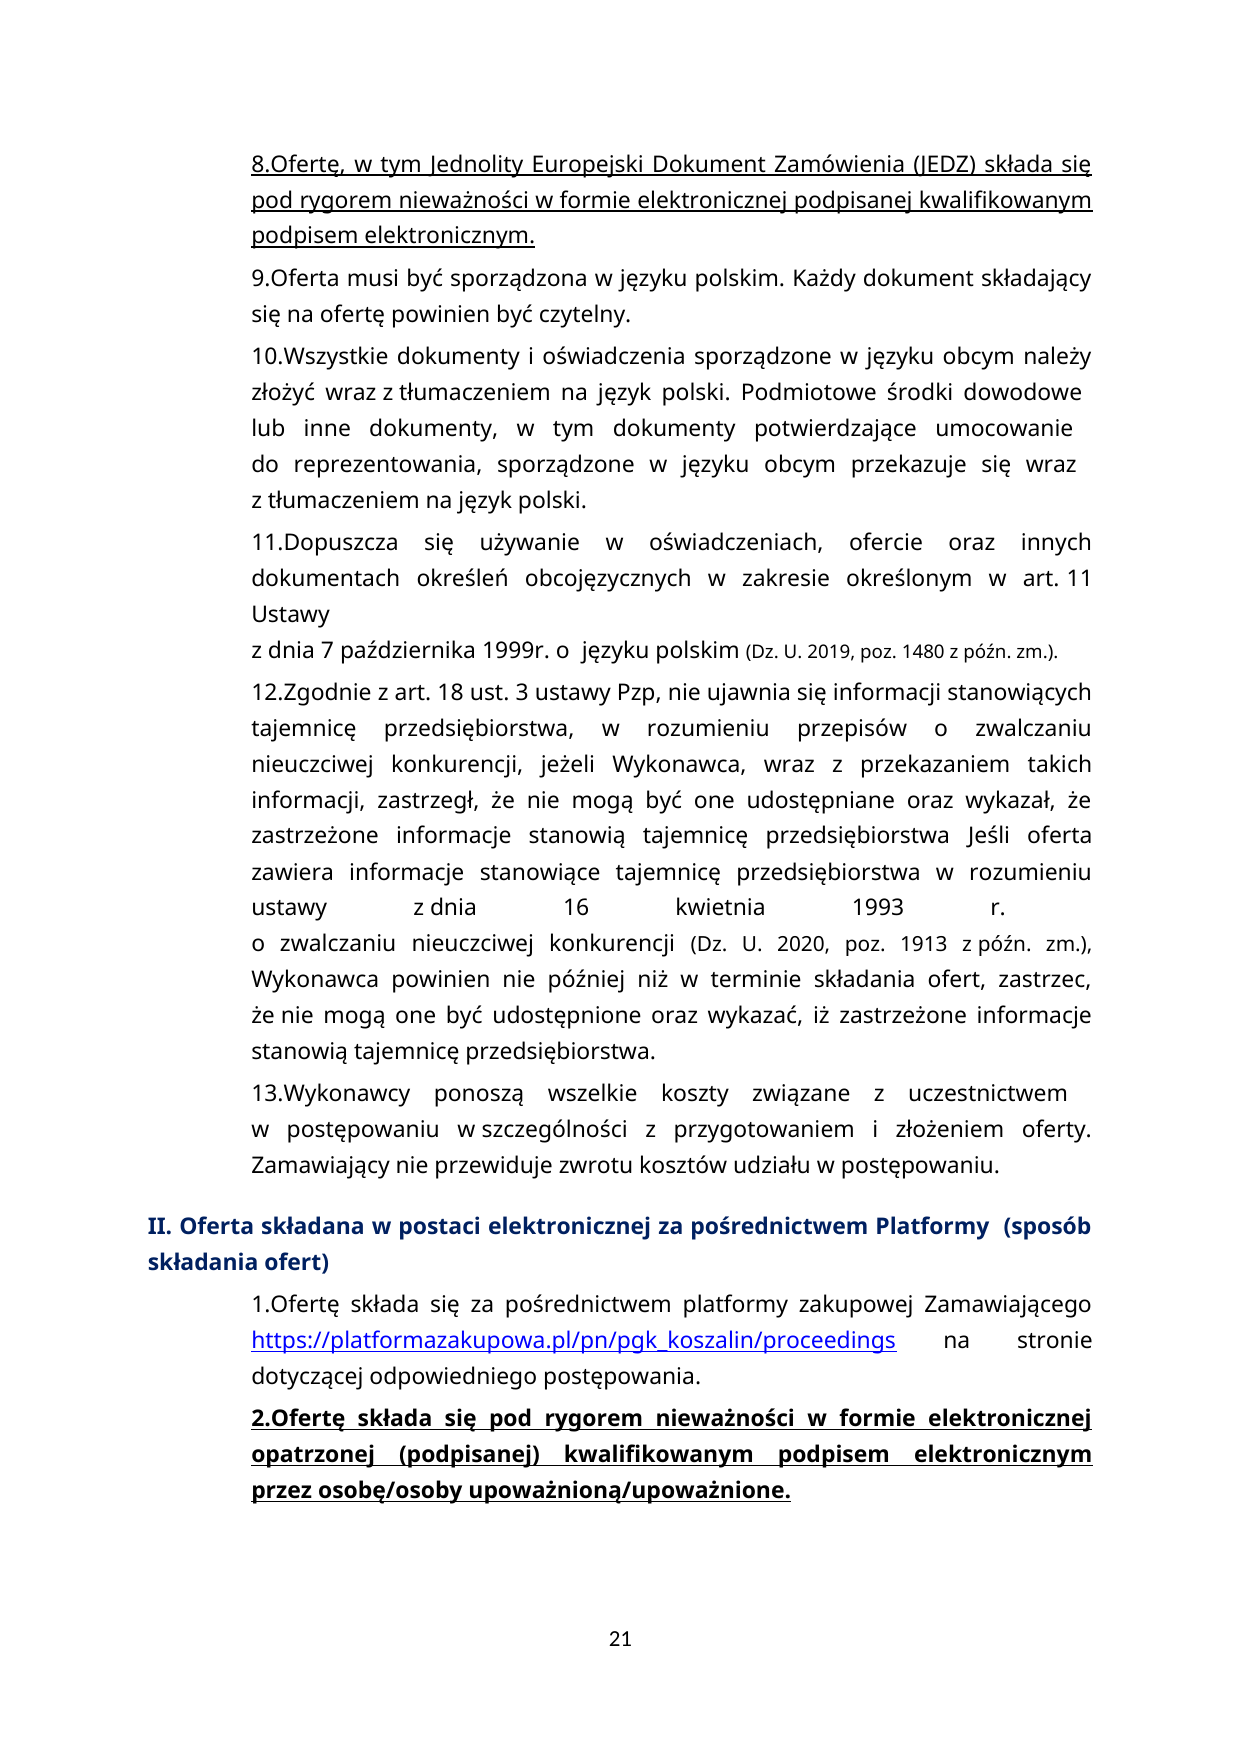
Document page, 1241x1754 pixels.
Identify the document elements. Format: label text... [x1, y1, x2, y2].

text 2.Ofertę składa się pod rygorem nieważności w formie elektronicznej opatrzonej (podpisanej) kwalifikowanym podpisem elektronicznym przez osobę/osoby upoważnioną/upoważnione. [251, 1466, 1093, 1505]
text 8.Ofertę, w tym Jednolity Europejski Dokument Zamówienia (JEDZ) składa się pod rygorem nieważności w formie elektronicznej podpisanej kwalifikowanym podpisem elektronicznym. [251, 148, 1093, 210]
text 13.Wykonawcy ponoszą wszelkie koszty związane z uczestnictwem w postępowaniu w szczególności z przygotowaniem i złożeniem oferty. Zamawiający nie przewiduje zwrotu kosztów udziału w postępowaniu. [251, 1077, 1093, 1180]
text 1.Ofertę składa się za pośrednictwem platformy zakupowej Zamawiającego https://platformazakupowa.pl/pn/pgk_koszalin/proceedings na stronie dotyczącej odpowiedniego postępowania. [251, 1288, 1093, 1391]
text 9.Oferta musi być sporządzona w języku polskim. Każdy dokument składający się na ofertę powinien być czytelny. [251, 262, 1093, 329]
text 11.Dopuszcza się używanie w oświadczeniach, ofercie oraz innych dokumentach określeń obcojęzycznych w zakresie określonym w art. 11 Ustawy z dnia 7 października 1999r. o języku polskim (Dz. U. 2019, poz. 1480 z późn. zm.). [251, 526, 1093, 665]
text 8.Ofertę, w tym Jednolity Europejski Dokument Zamówienia (JEDZ) składa się pod rygorem nieważności w formie elektronicznej podpisanej kwalifikowanym podpisem elektronicznym. [251, 212, 1093, 251]
text 12.Zgodnie z art. 18 ust. 3 ustawy Pzp, nie ujawnia się informacji stanowiących tajemnicę przedsiębiorstwa, w rozumieniu przepisów o zwalczaniu nieuczciwej konkurencji, jeżeli Wykonawca, wraz z przekazaniem takich informacji, zastrzegł, że nie mogą być one udostępniane oraz wykazał, że zastrzeżone informacje stanowią tajemnicę przedsiębiorstwa Jeśli oferta zawiera informacje stanowiące tajemnicę przedsiębiorstwa w rozumieniu ustawy z dnia 16 kwietnia 1993 r. o zwalczaniu nieuczciwej konkurencji (Dz. U. 2020, poz. 1913 z późn. zm.), Wykonawca powinien nie później niż w terminie składania ofert, zastrzec, że nie mogą one być udostępnione oraz wykazać, iż zastrzeżone informacje stanowią tajemnicę przedsiębiorstwa. [251, 676, 1093, 1066]
text 10.Wszystkie dokumenty i oświadczenia sporządzone w języku obcym należy złożyć wraz z tłumaczeniem na język polski. Podmiotowe środki dowodowe lub inne dokumenty, w tym dokumenty potwierdzające umocowanie do reprezentowania, sporządzone w języku obcym przekazuje się wraz z tłumaczeniem na język polski. [251, 340, 1093, 515]
text II. Oferta składana w postaci elektronicznej za pośrednictwem Platformy (sposób składania ofert) [148, 1210, 1093, 1277]
text 2.Ofertę składa się pod rygorem nieważności w formie elektronicznej opatrzonej (podpisanej) kwalifikowanym podpisem elektronicznym przez osobę/osoby upoważnioną/upoważnione. [251, 1402, 1093, 1465]
